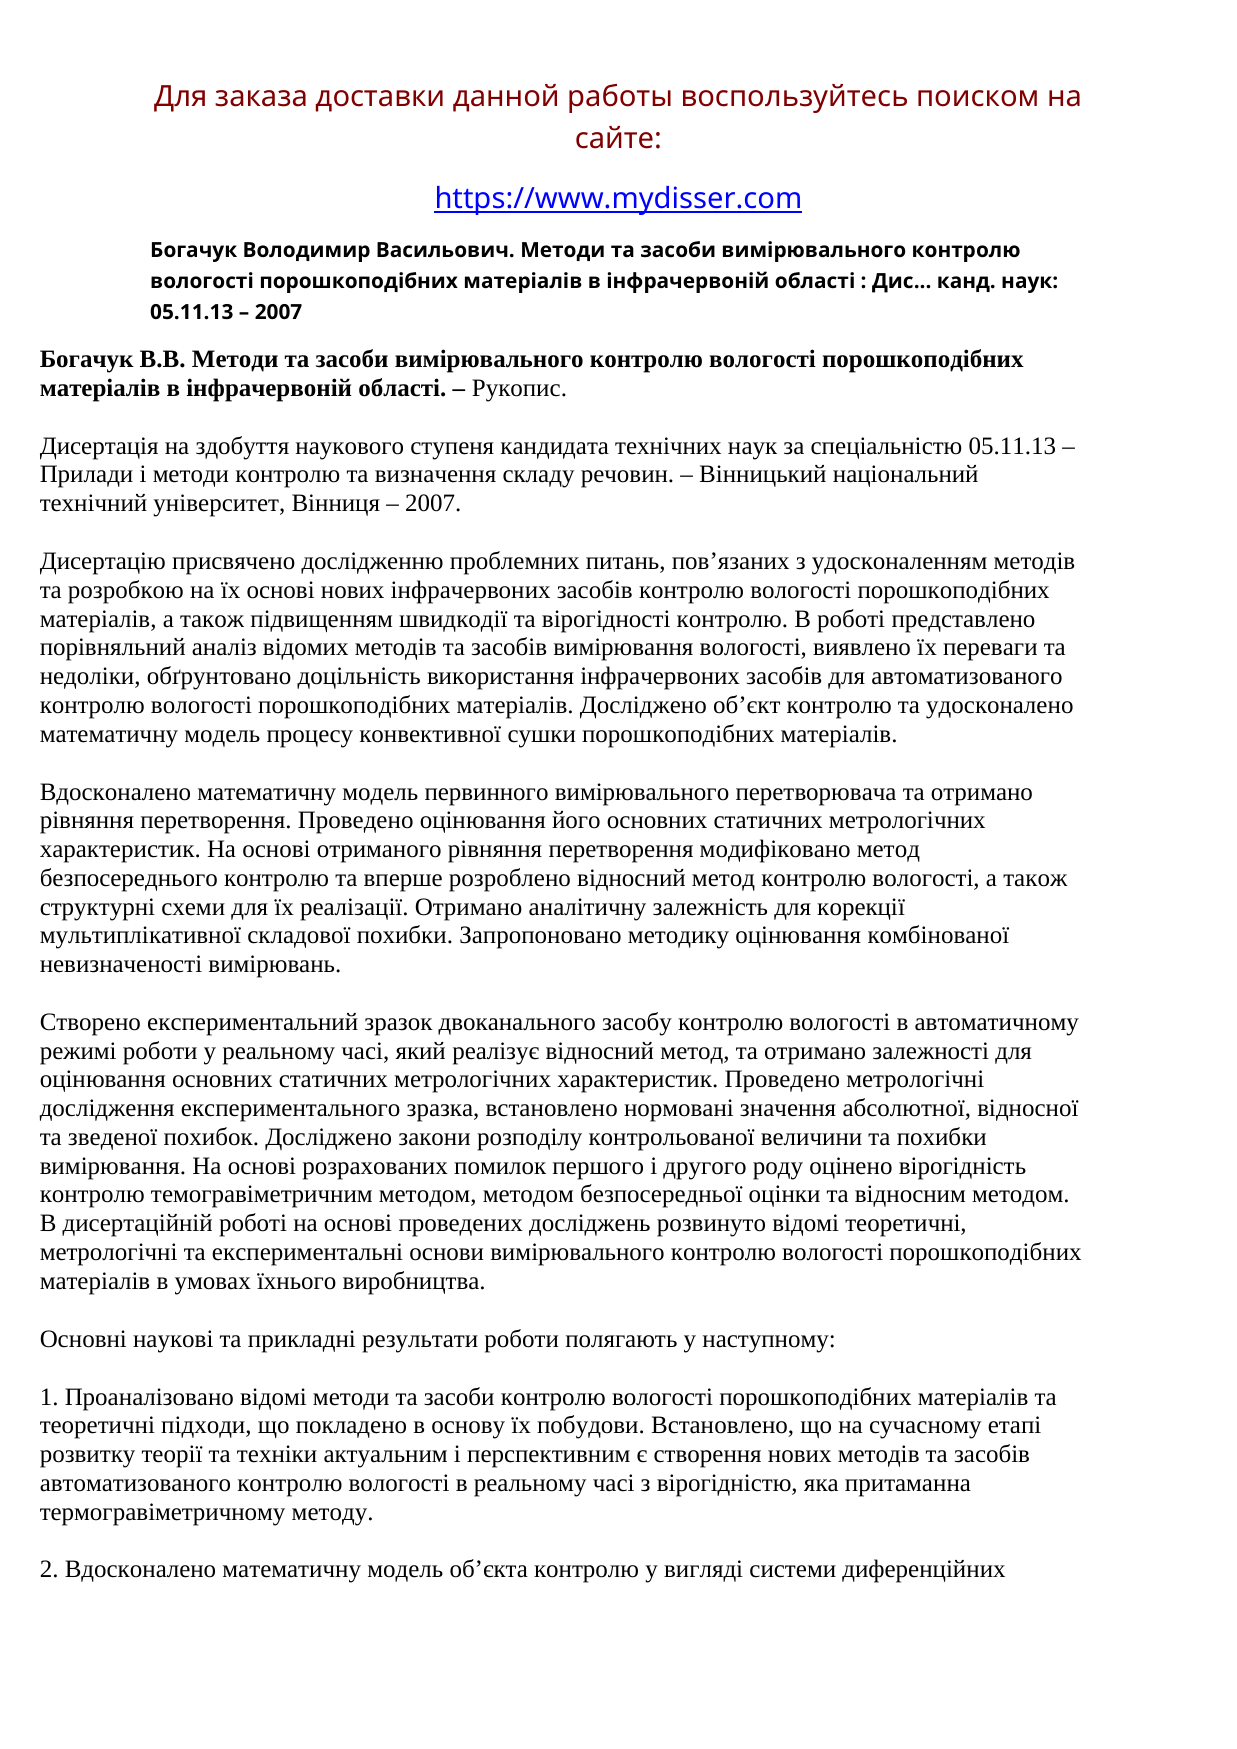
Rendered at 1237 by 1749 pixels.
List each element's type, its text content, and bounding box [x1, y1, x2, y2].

table_header [40, 344, 1086, 1208]
text Богачук Володимир Васильович. Методи та засоби вимірювального контролю вологості порошкоподібних матеріалів в інфрачервоній області : Дис... канд. наук: 05.11.13 – 2007 [150, 236, 1086, 325]
table_cell [40, 1208, 1086, 1583]
